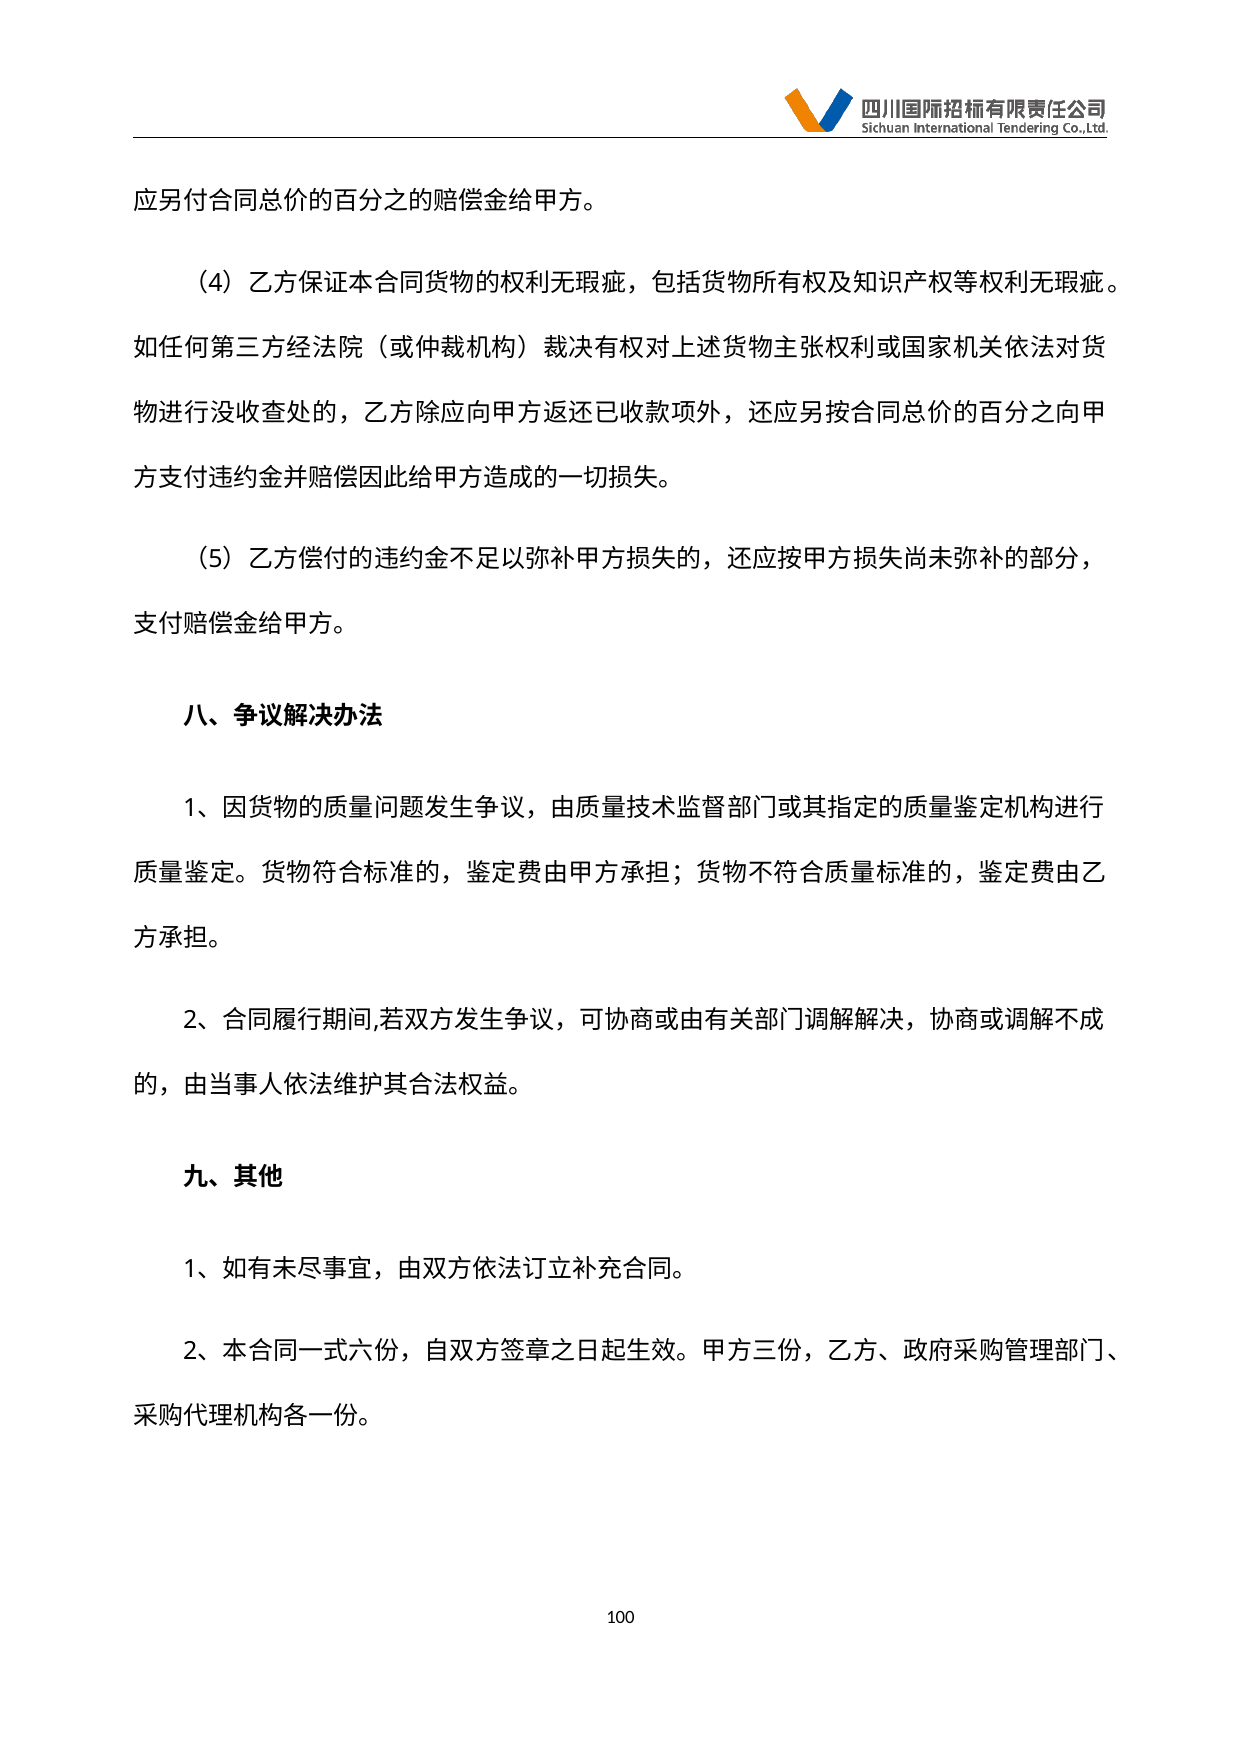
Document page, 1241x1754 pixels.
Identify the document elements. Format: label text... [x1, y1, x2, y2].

subtitle 八、争议解决办法 [133, 681, 1107, 746]
text 2、本合同一式六份，自双方签章之日起生效。甲方三份，乙方、政府采购管理部门、采购代理机构各一份。 [133, 1316, 1107, 1446]
text 1、如有未尽事宜，由双方依法订立补充合同。 [133, 1234, 1107, 1299]
picture [784, 88, 1108, 135]
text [133, 166, 1107, 231]
subtitle 九、其他 [133, 1142, 1107, 1207]
text （5）乙方偿付的违约金不足以弥补甲方损失的，还应按甲方损失尚未弥补的部分，支付赔偿金给甲方。 [133, 524, 1107, 654]
text 1、因货物的质量问题发生争议，由质量技术监督部门或其指定的质量鉴定机构进行质量鉴定。货物符合标准的，鉴定费由甲方承担；货物不符合质量标准的，鉴定费由乙方承担。 [133, 773, 1107, 968]
text （4）乙方保证本合同货物的权利无瑕疵，包括货物所有权及知识产权等权利无瑕疵。如任何第三方经法院（或仲裁机构）裁决有权对上述货物主张权利或国家机关依法对货物进行没收查处的，乙方除应向甲方返还已收款项外，还应另按合同总价的百分之向甲方支付违约金并赔偿因此给甲方造成的一切损失。 [133, 248, 1107, 508]
text 2、合同履行期间,若双方发生争议，可协商或由有关部门调解解决，协商或调解不成的，由当事人依法维护其合法权益。 [133, 985, 1107, 1115]
